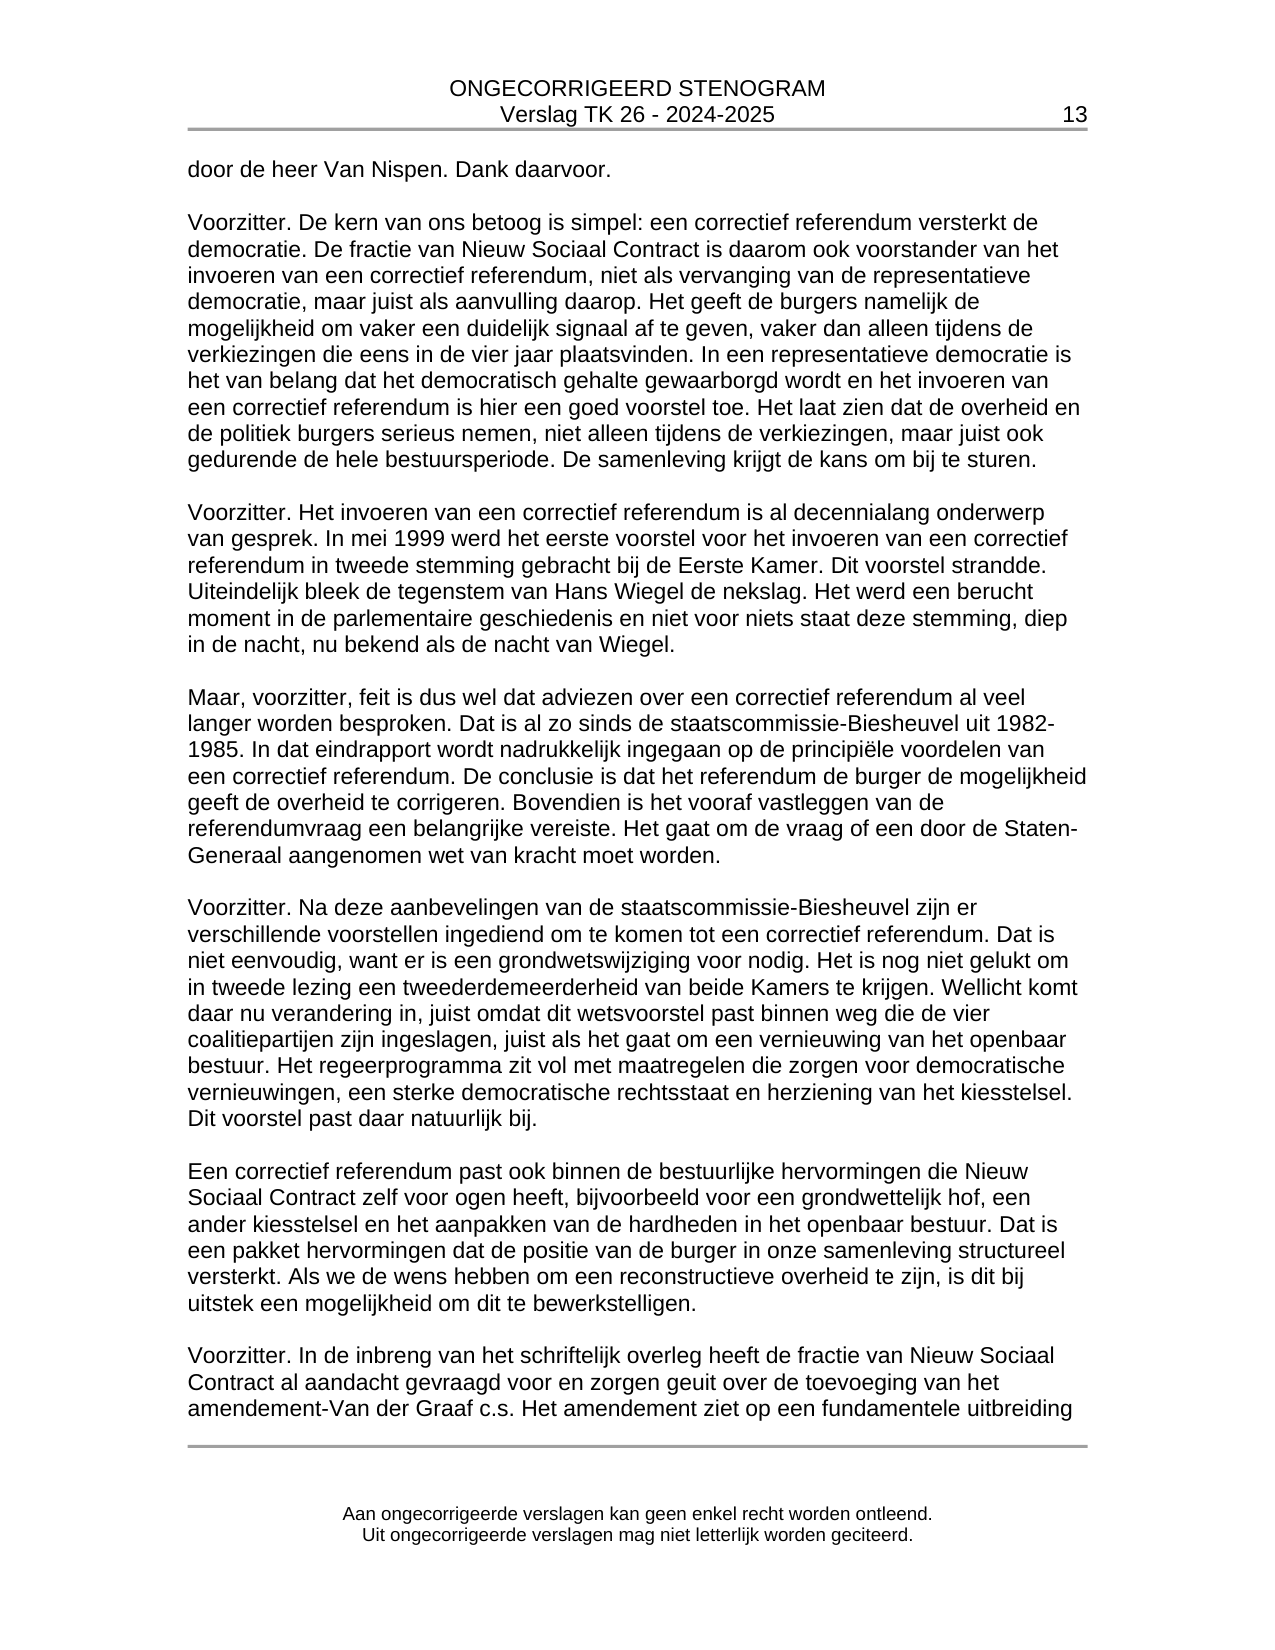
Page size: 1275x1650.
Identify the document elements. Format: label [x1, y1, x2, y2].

text [187, 156, 1087, 1421]
